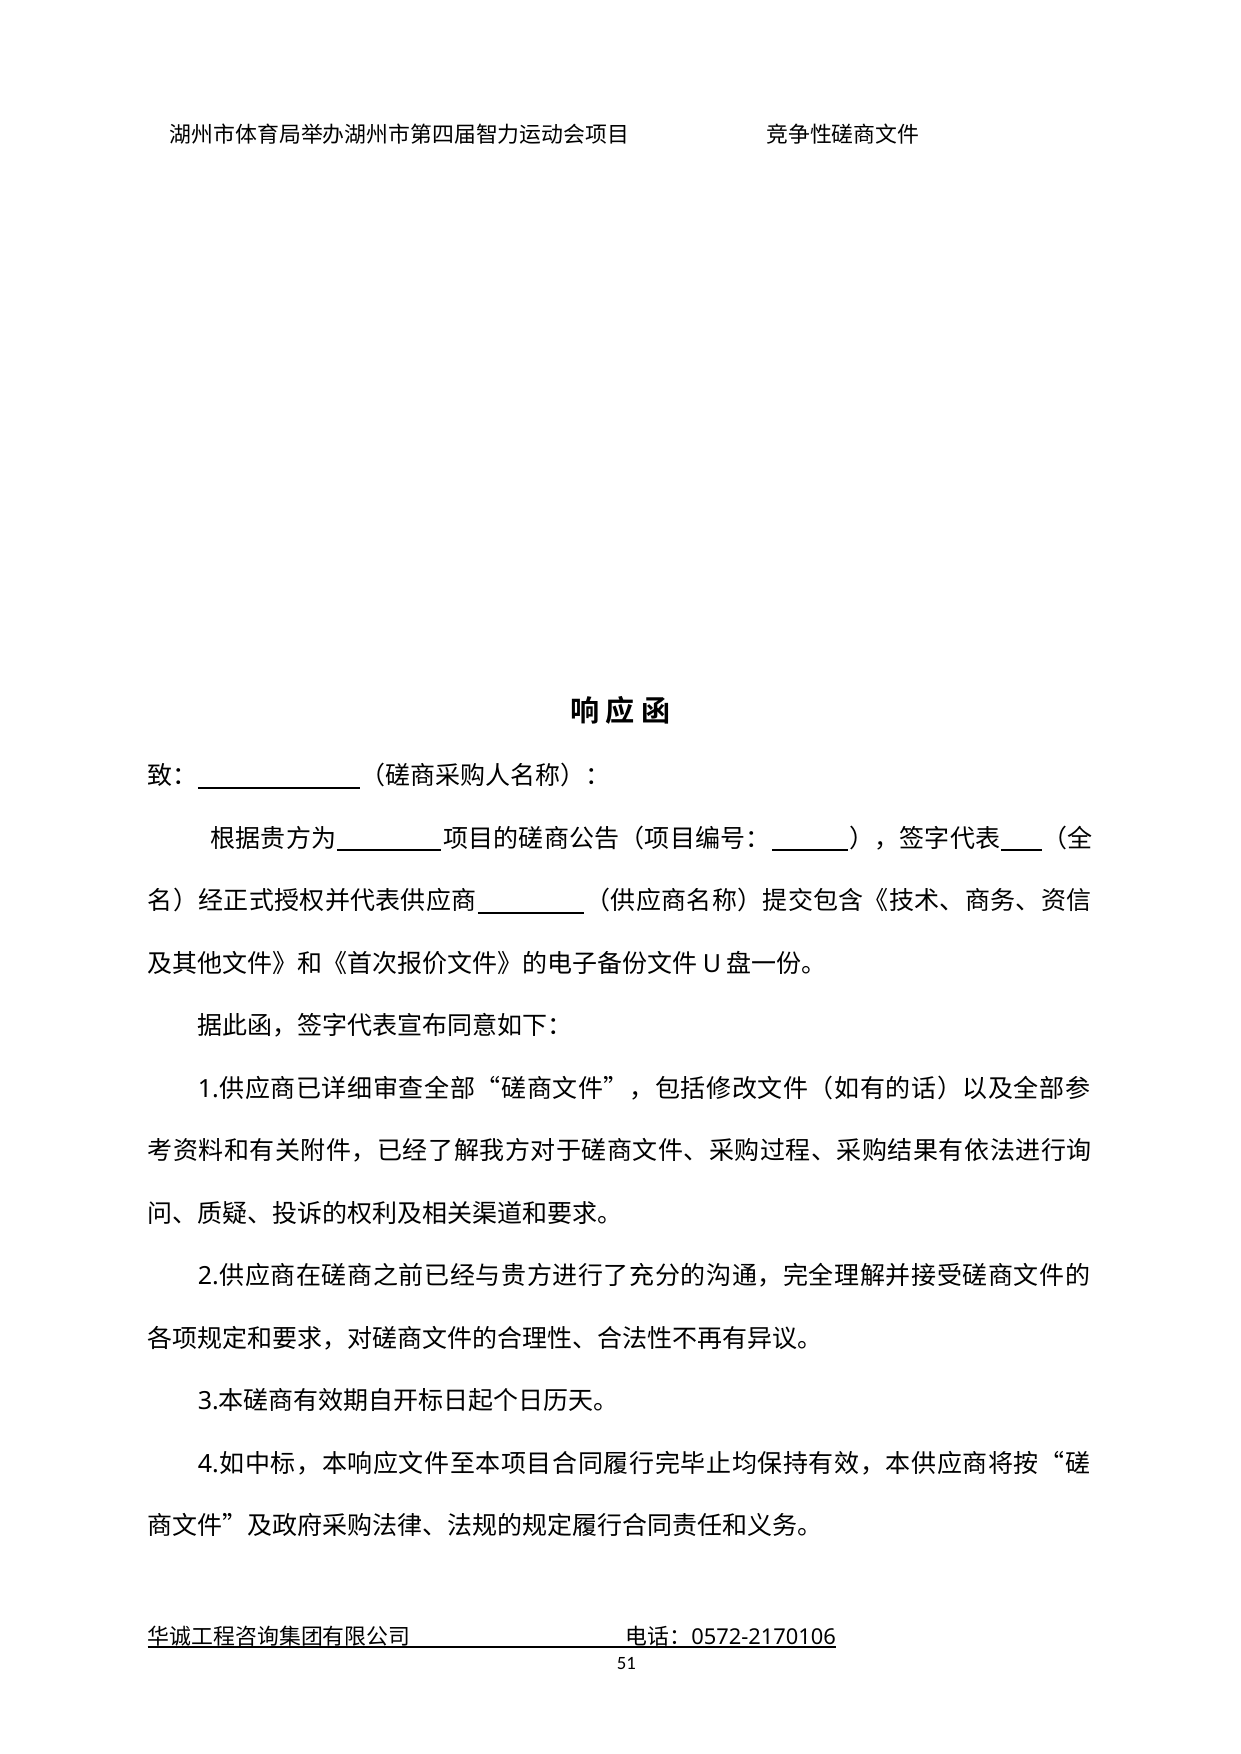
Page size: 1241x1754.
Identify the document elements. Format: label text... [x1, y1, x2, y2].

text 4.如中标，本响应文件至本项目合同履行完毕止均保持有效，本供应商将按“磋商文件”及政府采购法律、法规的规定履行合同责任和义务。 [148, 1422, 1093, 1547]
text 3.本磋商有效期自开标日起个日历天。 [148, 1360, 1093, 1422]
text 致： （磋商采购人名称）： [148, 735, 1093, 797]
text 2.供应商在磋商之前已经与贵方进行了充分的沟通，完全理解并接受磋商文件的各项规定和要求，对磋商文件的合理性、合法性不再有异议。 [148, 1235, 1093, 1360]
text 据此函，签字代表宣布同意如下： [148, 985, 1093, 1047]
text 响 应 函 [148, 688, 1093, 729]
text 根据贵方为 项目的磋商公告（项目编号： ），签字代表 （全名）经正式授权并代表供应商 （供应商名称）提交包含《技术、商务、资信及其他文件》和《首次报价文件》的电子备份文件U盘一份。 [148, 797, 1093, 985]
text 1.供应商已详细审查全部“磋商文件”，包括修改文件（如有的话）以及全部参考资料和有关附件，已经了解我方对于磋商文件、采购过程、采购结果有依法进行询问、质疑、投诉的权利及相关渠道和要求。 [148, 1047, 1093, 1235]
